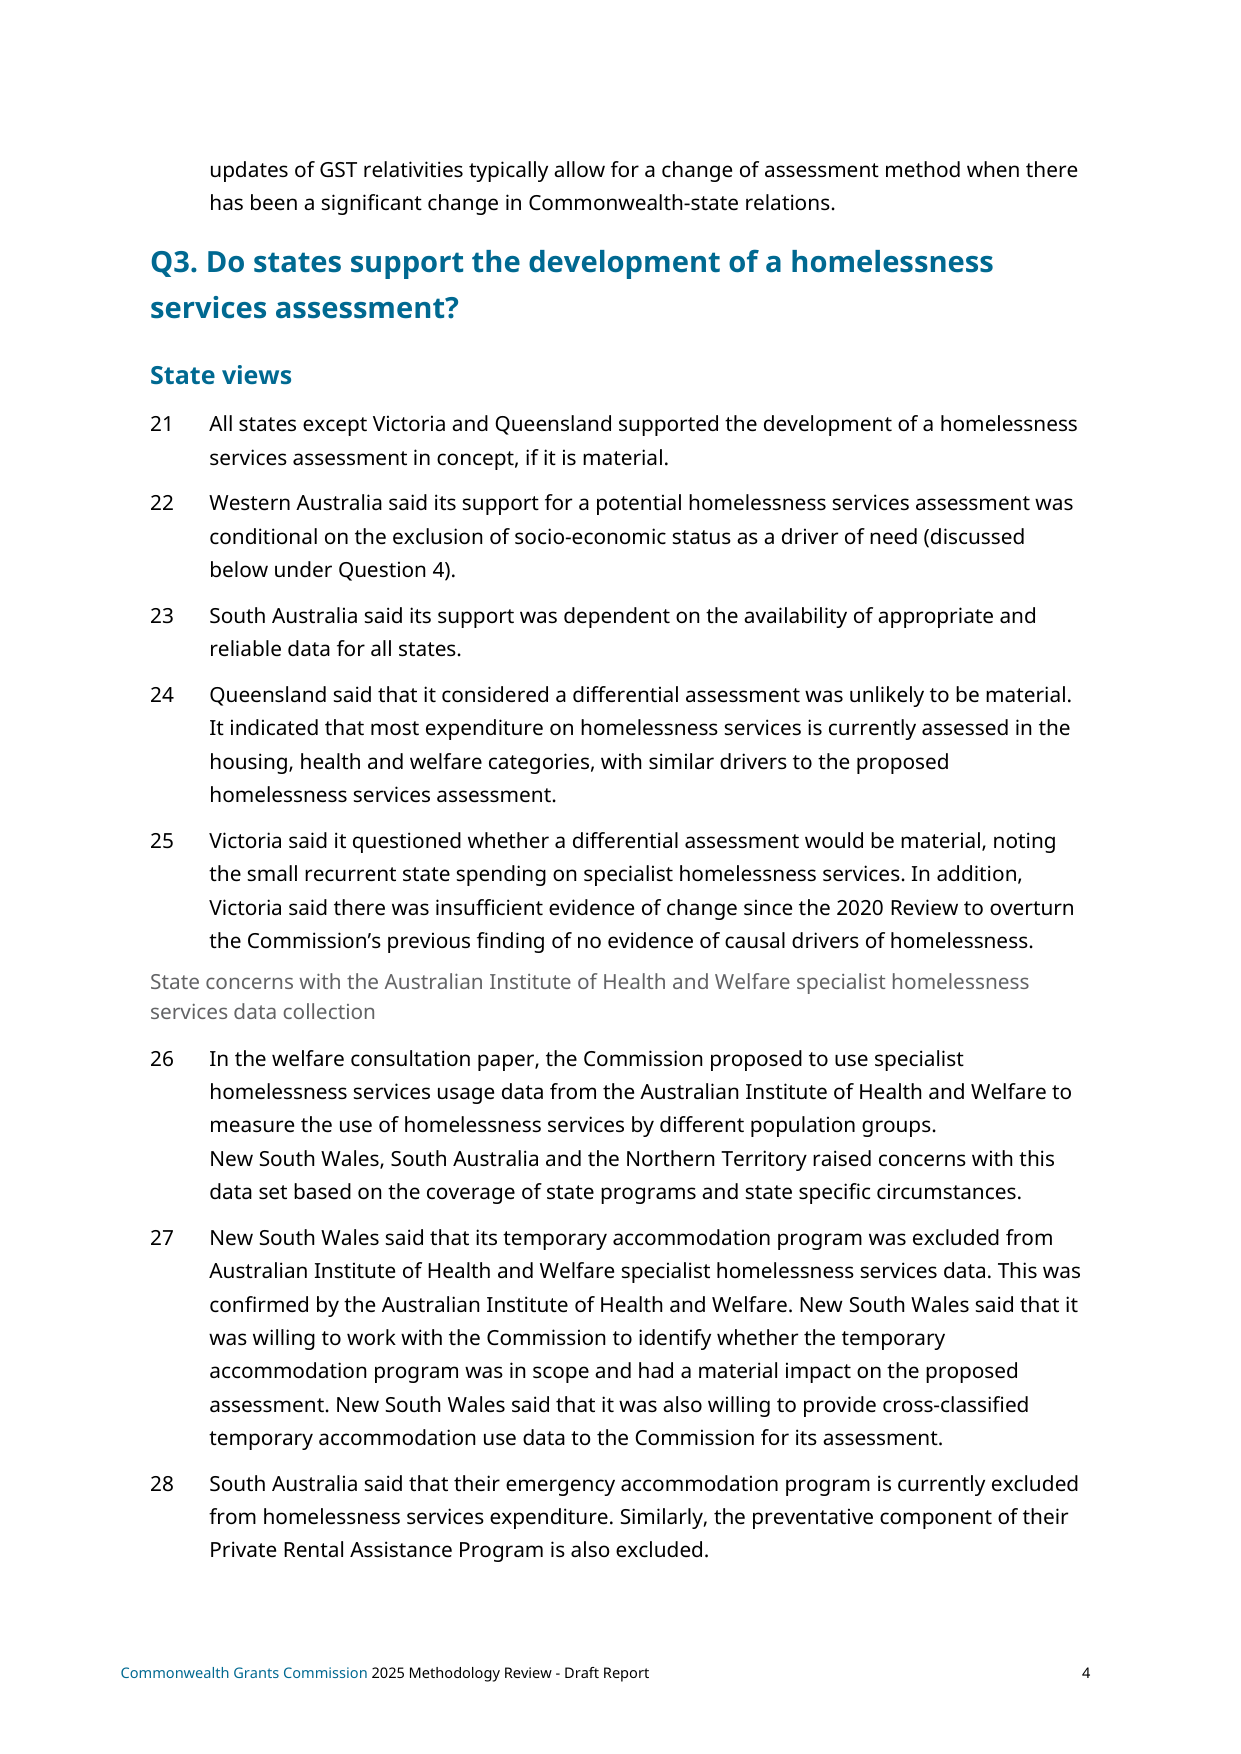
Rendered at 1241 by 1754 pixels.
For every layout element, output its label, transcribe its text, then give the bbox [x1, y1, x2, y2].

text Victoria said it questioned whether a differential assessment would be material, noting the small recurrent state spending on specialist homelessness services. In addition, Victoria said there was insufficient evidence of change since the 2020 Review to overturn the Commission’s previous finding of no evidence of causal drivers of homelessness. [150, 821, 1090, 954]
picture [267, 1668, 272, 1677]
text Western Australia said its support for a potential homelessness services assessment was conditional on the exclusion of socio-economic status as a driver of need (discussed below under Question 4). [150, 484, 1090, 584]
subtitle State views [150, 358, 1090, 392]
picture [259, 1670, 266, 1678]
text South Australia said that their emergency accommodation program is currently excluded from homelessness services expenditure. Similarly, the preventative component of their Private Rental Assistance Program is also excluded. [150, 1464, 1090, 1564]
text Queensland said that it considered a differential assessment was unlikely to be material. It indicated that most expenditure on homelessness services is currently assessed in the housing, health and welfare categories, with similar drivers to the proposed homelessness services assessment. [150, 675, 1090, 809]
subtitle State concerns with the Australian Institute of Health and Welfare specialist homelessness services data collection [150, 967, 1090, 1025]
text South Australia said its support was dependent on the availability of appropriate and reliable data for all states. [150, 596, 1090, 663]
text In the welfare consultation paper, the Commission proposed to use specialist homelessness services usage data from the Australian Institute of Health and Welfare to measure the use of homelessness services by different population groups. New South Wales, South Australia and the Northern Territory raised concerns with this data set based on the coverage of state programs and state specific circumstances. [150, 1039, 1090, 1206]
picture [250, 1670, 256, 1678]
picture [156, 1670, 164, 1678]
text All states except Victoria and Queensland supported the development of a homelessness services assessment in concept, if it is material. [150, 404, 1090, 471]
subtitle Q3. Do states support the development of a homelessness services assessment? [150, 242, 1090, 327]
text New South Wales said that its temporary accommodation program was excluded from Australian Institute of Health and Welfare specialist homelessness services data. This was confirmed by the Australian Institute of Health and Welfare. New South Wales said that it was willing to work with the Commission to identify whether the temporary accommodation program was in scope and had a material impact on the proposed assessment. New South Wales said that it was also willing to provide cross-classified temporary accommodation use data to the Commission for its assessment. [150, 1218, 1090, 1452]
